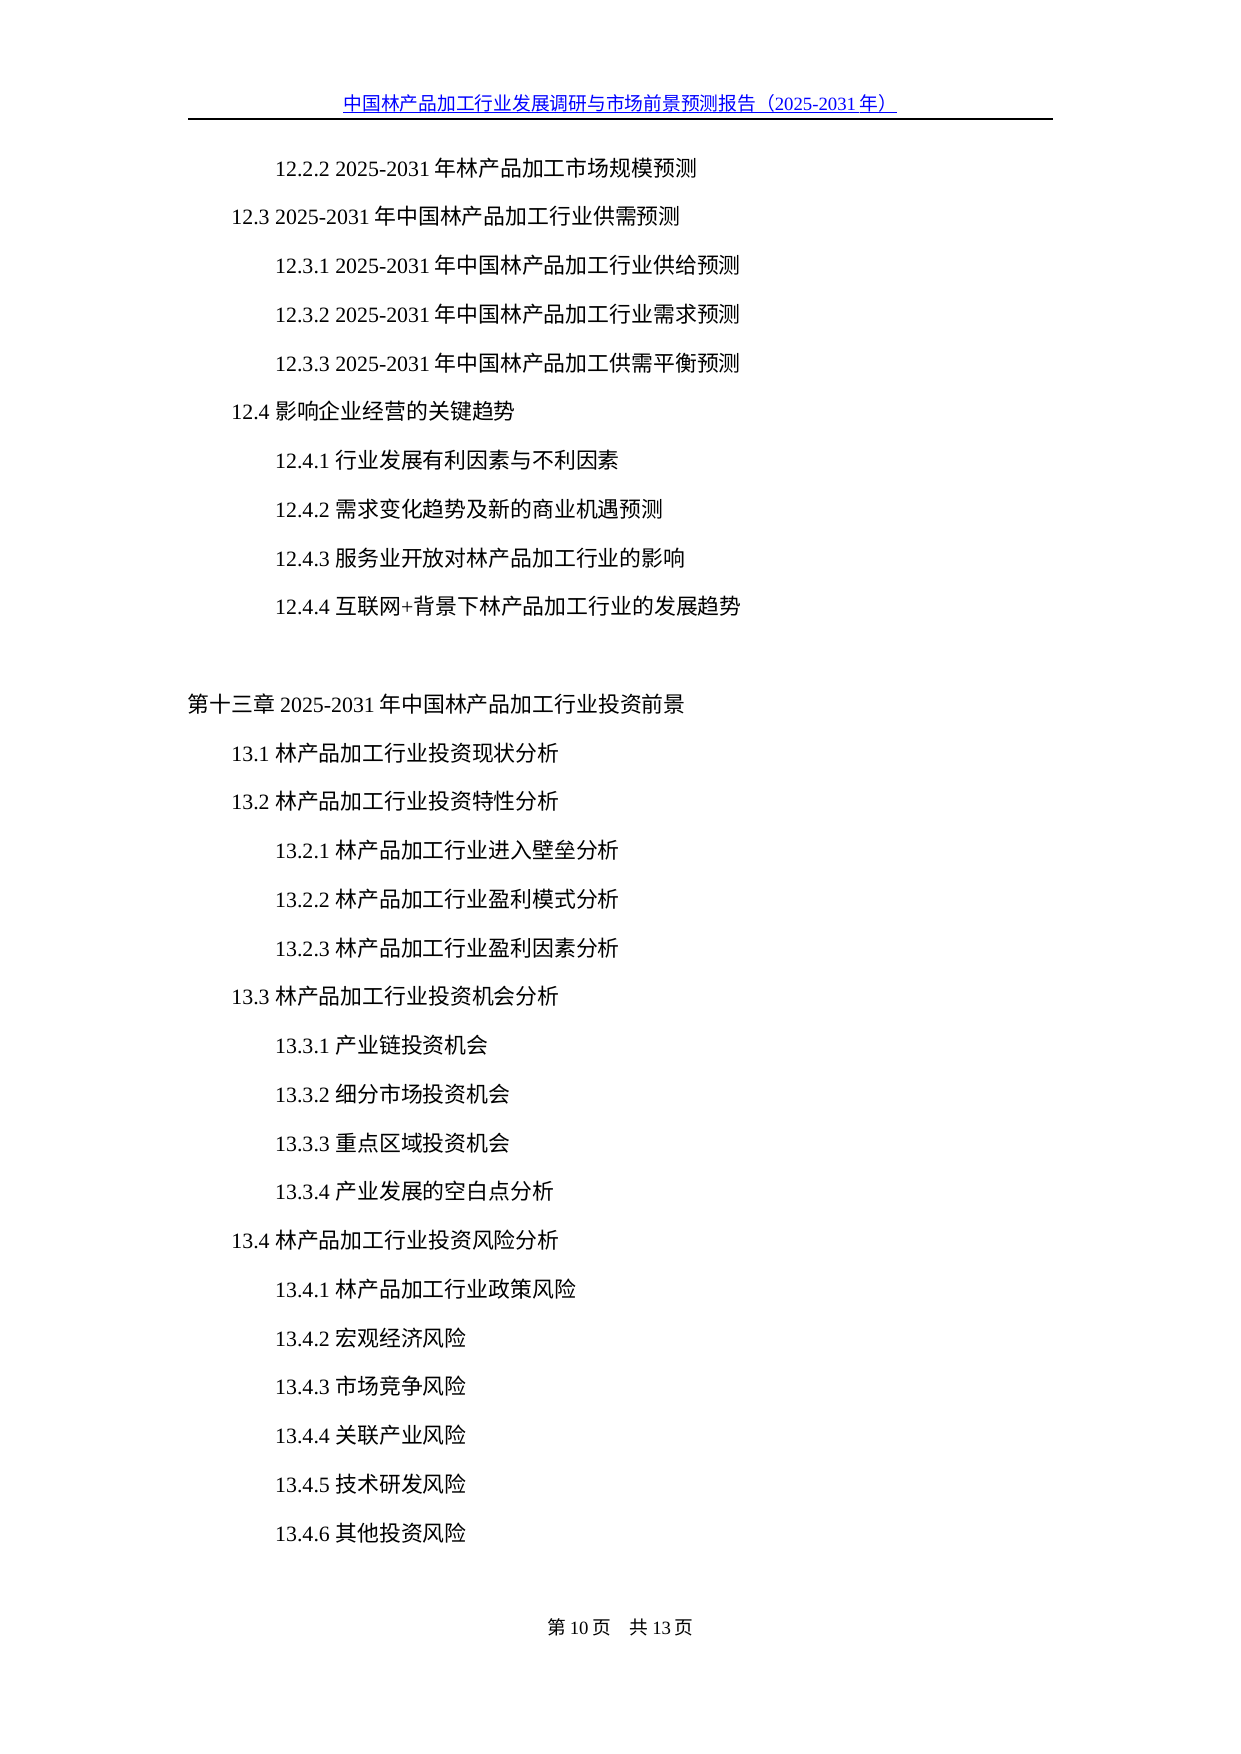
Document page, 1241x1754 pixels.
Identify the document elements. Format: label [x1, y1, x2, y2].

text [187, 150, 1053, 1548]
